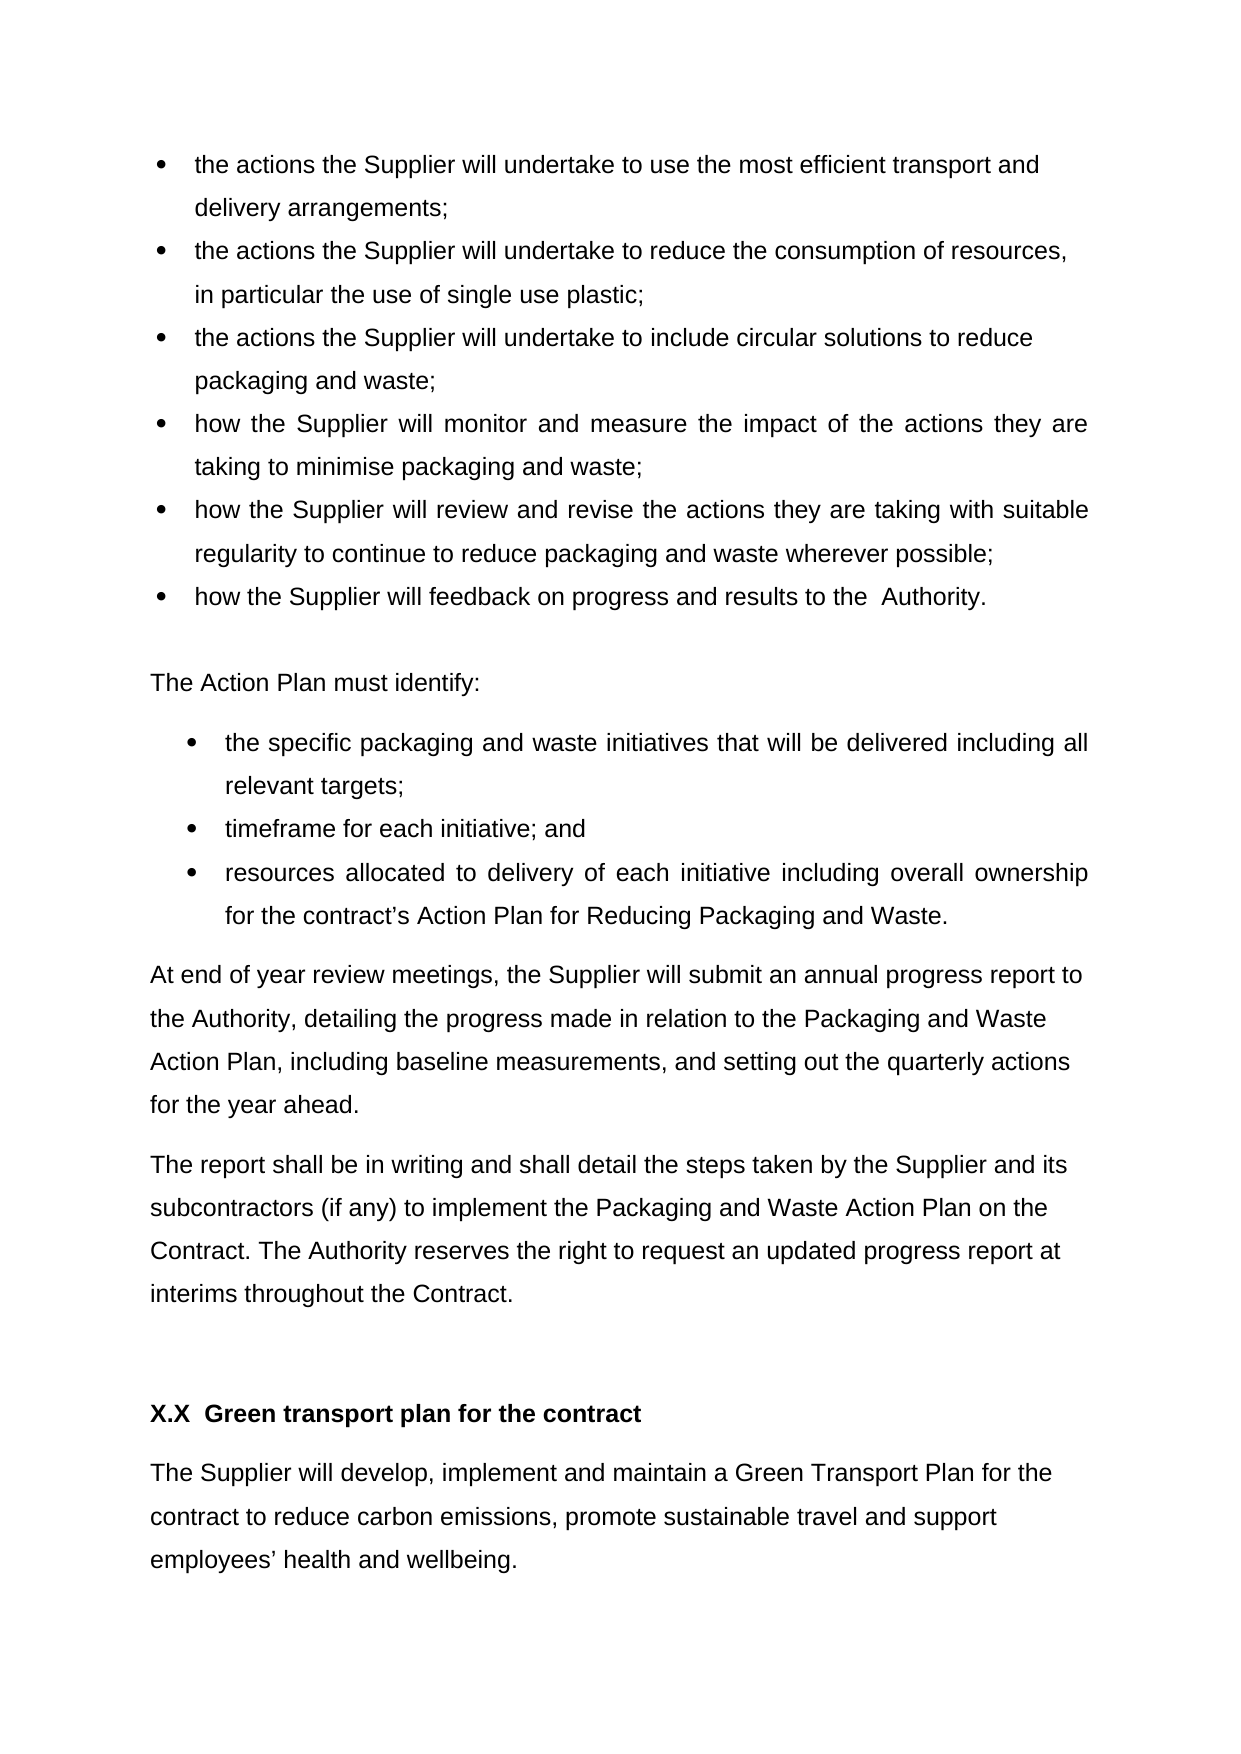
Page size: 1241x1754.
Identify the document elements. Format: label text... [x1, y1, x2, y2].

text At end of year review meetings, the Supplier will submit an annual progress report to the Authority, detailing the progress made in relation to the Packaging and Waste Action Plan, including baseline measurements, and setting out the quarterly actions for the year ahead. [150, 961, 1090, 1119]
list the specific packaging and waste initiatives that will be delivered including all relevant targets; [187, 728, 1090, 800]
list the actions the Supplier will undertake to reduce the consumption of resources, in particular the use of single use plastic; [157, 236, 1090, 308]
list how the Supplier will monitor and measure the impact of the actions they are taking to minimise packaging and waste; [157, 409, 1090, 481]
text X.X Green transport plan for the contract [150, 1399, 1090, 1427]
list the actions the Supplier will undertake to include circular solutions to reduce packaging and waste; [157, 323, 1090, 395]
list resources allocated to delivery of each initiative including overall ownership for the contract’s Action Plan for Reducing Packaging and Waste. [187, 857, 1090, 929]
list how the Supplier will feedback on progress and results to the Authority. [157, 582, 1090, 611]
text The Supplier will develop, implement and maintain a Green Transport Plan for the contract to reduce carbon emissions, promote sustainable travel and support employees’ health and wellbeing. [150, 1458, 1090, 1573]
list timeframe for each initiative; and [187, 814, 1090, 843]
list the actions the Supplier will undertake to use the most efficient transport and delivery arrangements; [157, 150, 1090, 222]
text The Action Plan must identify: [150, 668, 1090, 697]
list how the Supplier will review and revise the actions they are taking with suitable regularity to continue to reduce packaging and waste wherever possible; [157, 495, 1090, 567]
text The report shall be in writing and shall detail the steps taken by the Supplier and its subcontractors (if any) to implement the Packaging and Waste Action Plan on the Contract. The Authority reserves the right to request an updated progress report at interims throughout the Contract. [150, 1150, 1090, 1308]
